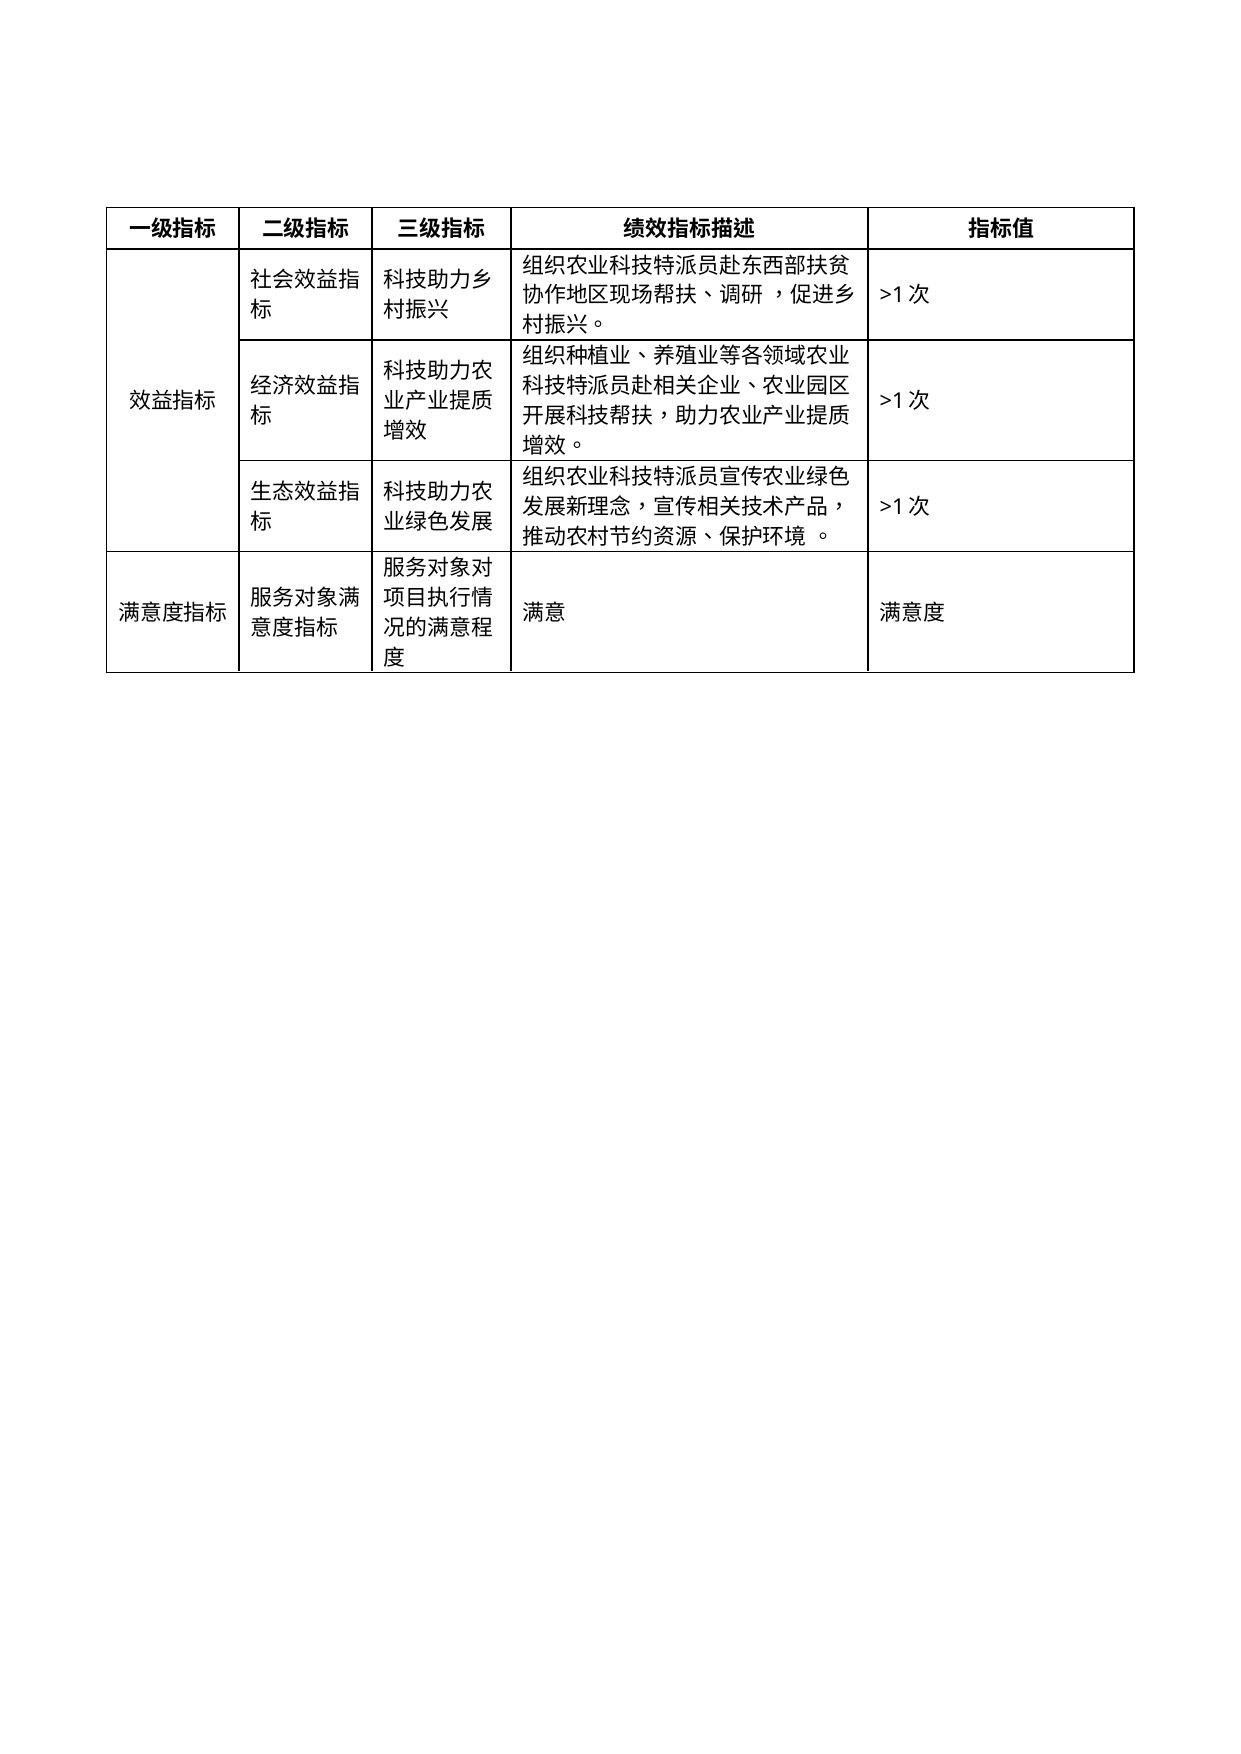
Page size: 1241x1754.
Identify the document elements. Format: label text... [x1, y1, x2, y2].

table_cell 生态效益指标 [240, 461, 371, 551]
table_cell 科技助力农业绿色发展 [373, 461, 510, 551]
table_header 二级指标 [240, 208, 371, 248]
table_header 指标值 [869, 208, 1133, 248]
table_cell 满意度 [869, 552, 1133, 671]
table_cell 科技助力农业产业提质增效 [373, 341, 510, 460]
table_header 三级指标 [373, 208, 510, 248]
table_cell 组织农业科技特派员赴东西部扶贫协作地区现场帮扶、调研 ，促进乡村振兴。 [512, 250, 867, 339]
table_cell 满意度指标 [107, 552, 238, 671]
table_cell 社会效益指标 [240, 250, 371, 339]
table_header 一级指标 [107, 208, 238, 248]
table_cell 科技助力乡村振兴 [373, 250, 510, 339]
table_cell 组织农业科技特派员宣传农业绿色发展新理念，宣传相关技术产品，推动农村节约资源、保护环境 。 [512, 461, 867, 551]
table_cell >1次 [869, 341, 1133, 460]
table_cell 效益指标 [107, 250, 238, 551]
table_cell >1次 [869, 250, 1133, 339]
table_cell >1次 [869, 461, 1133, 551]
table_header 绩效指标描述 [512, 208, 867, 248]
table_cell 满意 [512, 552, 867, 671]
table_cell 服务对象满意度指标 [240, 552, 371, 671]
table_cell 经济效益指标 [240, 341, 371, 460]
table_cell 组织种植业、养殖业等各领域农业科技特派员赴相关企业、农业园区开展科技帮扶，助力农业产业提质增效。 [512, 341, 867, 460]
table_cell 服务对象对项目执行情况的满意程度 [373, 552, 510, 671]
